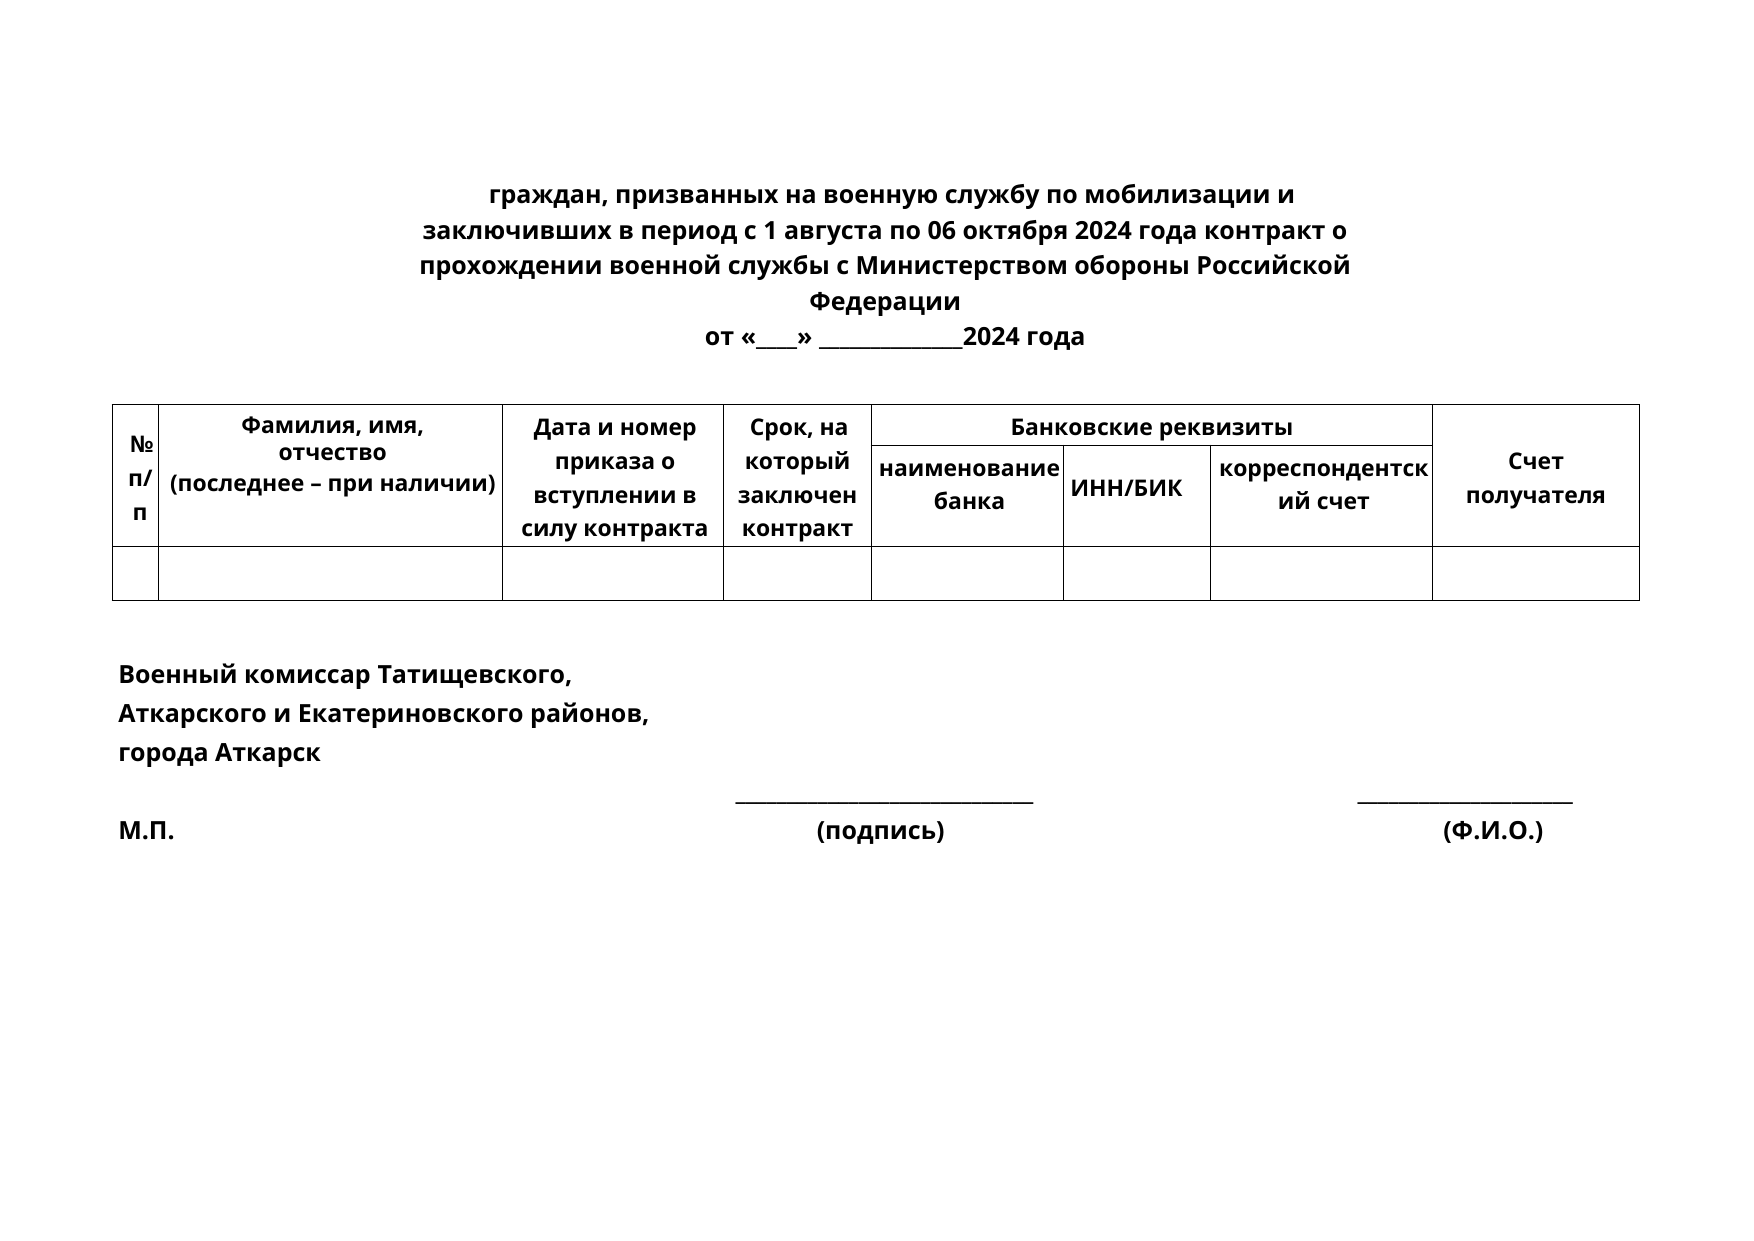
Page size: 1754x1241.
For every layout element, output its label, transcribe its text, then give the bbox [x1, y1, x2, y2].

table_cell [1064, 547, 1210, 599]
text граждан, призванных на военную службу по мобилизации и заключивших в период с 1 августа по 06 октября 2024 года контракт о прохождении военной службы с Министерством обороны Российской Федерации [378, 177, 1392, 317]
table_header Банковские реквизиты [872, 405, 1432, 444]
table_cell [159, 547, 502, 599]
table_cell наименование банка [872, 446, 1063, 546]
table_cell [113, 547, 158, 599]
table_cell [1211, 547, 1432, 599]
text от «____» ______________2024 года [378, 319, 1392, 353]
table_header Срок, на который заключен контракт [724, 405, 871, 546]
table_header Дата и номер приказа о вступлении в силу контракта [503, 405, 723, 546]
text Военный комиссар Татищевского, [118, 656, 1636, 690]
table_header № п/п [113, 405, 158, 546]
table_cell корреспондентский счет [1211, 446, 1432, 546]
text М.П. (подпись) (Ф.И.О.) [118, 813, 1636, 847]
table_cell [872, 547, 1063, 599]
table_header Счет получателя [1433, 405, 1639, 546]
table_cell ИНН/БИК [1064, 446, 1210, 546]
table_cell [724, 547, 871, 599]
table_cell [503, 547, 723, 599]
table_header Фамилия, имя, отчество (последнее – при наличии) [159, 405, 502, 546]
text города Аткарск [118, 735, 1636, 769]
table_cell [1433, 547, 1639, 599]
text _____________________________ _____________________ [118, 774, 1636, 808]
text Аткарского и Екатериновского районов, [118, 696, 1636, 729]
